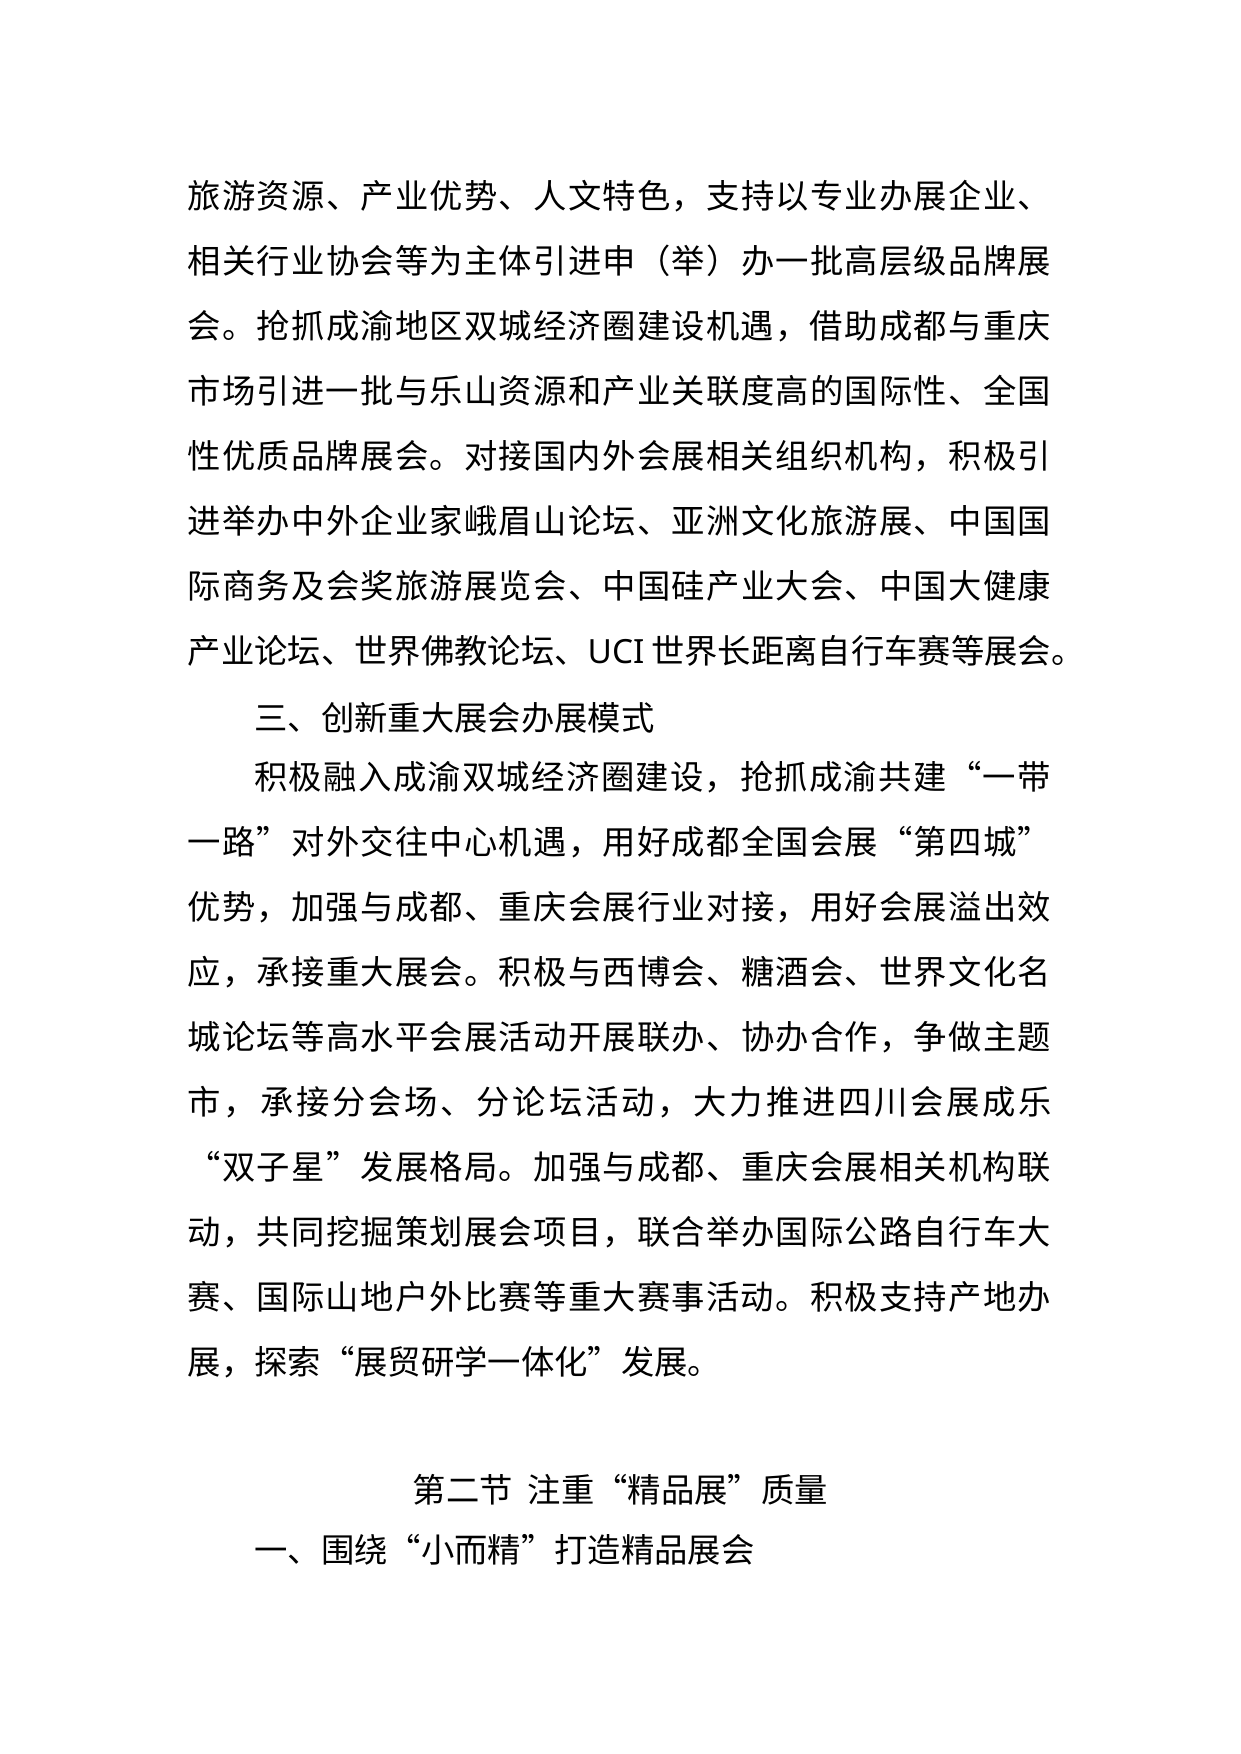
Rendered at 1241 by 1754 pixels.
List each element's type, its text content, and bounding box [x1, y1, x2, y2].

text 一、围绕“小而精”打造精品展会 [187, 1514, 1053, 1574]
text 第二节 注重“精品展”质量 [187, 1457, 1053, 1514]
text 积极融入成渝双城经济圈建设，抢抓成渝共建“一带一路”对外交往中心机遇，用好成都全国会展“第四城”优势，加强与成都、重庆会展行业对接，用好会展溢出效应，承接重大展会。积极与西博会、糖酒会、世界文化名城论坛等高水平会展活动开展联办、协办合作，争做主题市，承接分会场、分论坛活动，大力推进四川会展成乐“双子星”发展格局。加强与成都、重庆会展相关机构联动，共同挖掘策划展会项目，联合举办国际公路自行车大赛、国际山地户外比赛等重大赛事活动。积极支持产地办展，探索“展贸研学一体化”发展。 [187, 742, 1053, 1392]
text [187, 162, 1053, 682]
text 三、创新重大展会办展模式 [187, 682, 1053, 742]
